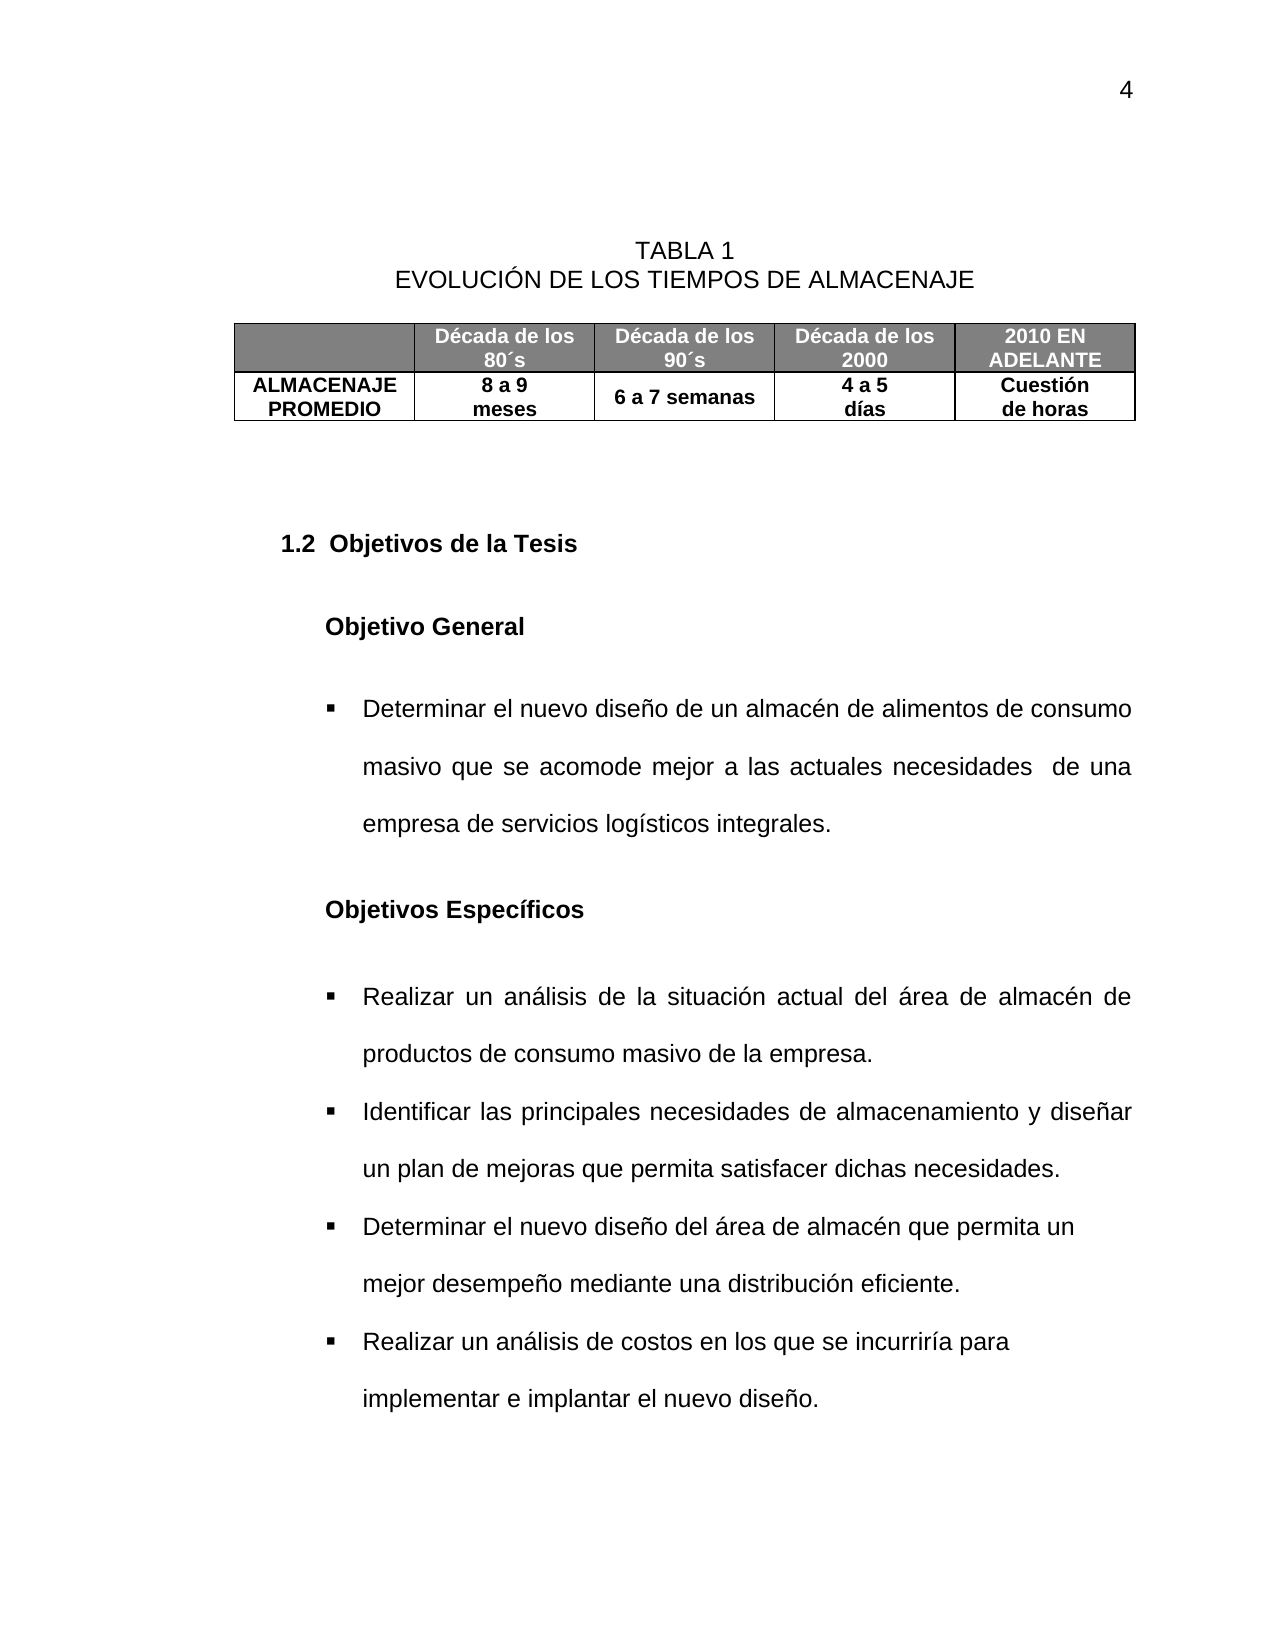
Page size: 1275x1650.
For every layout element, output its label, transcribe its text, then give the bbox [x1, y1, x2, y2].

table_header 2010 EN ADELANTE [956, 324, 1134, 371]
table_cell 4 a 5 días [775, 373, 954, 420]
table_cell 8 a 9 meses [415, 373, 594, 420]
text 1.2 Objetivos de la Tesis [281, 529, 1133, 558]
table_cell Cuestión de horas [956, 373, 1134, 420]
list Determinar el nuevo diseño del área de almacén que permita un mejor desempeño mediante una distribución eficiente. [325, 1212, 1133, 1298]
table_header [235, 324, 414, 371]
text Objetivo General [325, 611, 1133, 640]
table_cell ALMACENAJE PROMEDIO [235, 373, 414, 420]
table_header Década de los 2000 [775, 324, 954, 371]
table_cell 6 a 7 semanas [595, 373, 774, 420]
list Objetivos Específicos [325, 895, 1133, 924]
text EVOLUCIÓN DE LOS TIEMPOS DE ALMACENAJE [236, 265, 1133, 294]
list Realizar un análisis de costos en los que se incurriría para implementar e implantar el nuevo diseño. [325, 1327, 1133, 1413]
text TABLA 1 [236, 236, 1133, 265]
list Determinar el nuevo diseño de un almacén de alimentos de consumo masivo que se acomode mejor a las actuales necesidades de una empresa de servicios logísticos integrales. [325, 694, 1133, 838]
list Realizar un análisis de la situación actual del área de almacén de productos de consumo masivo de la empresa. [325, 982, 1133, 1068]
table_header Década de los 80´s [415, 324, 594, 371]
list Identificar las principales necesidades de almacenamiento y diseñar un plan de mejoras que permita satisfacer dichas necesidades. [325, 1097, 1133, 1183]
table_header Década de los 90´s [595, 324, 774, 371]
